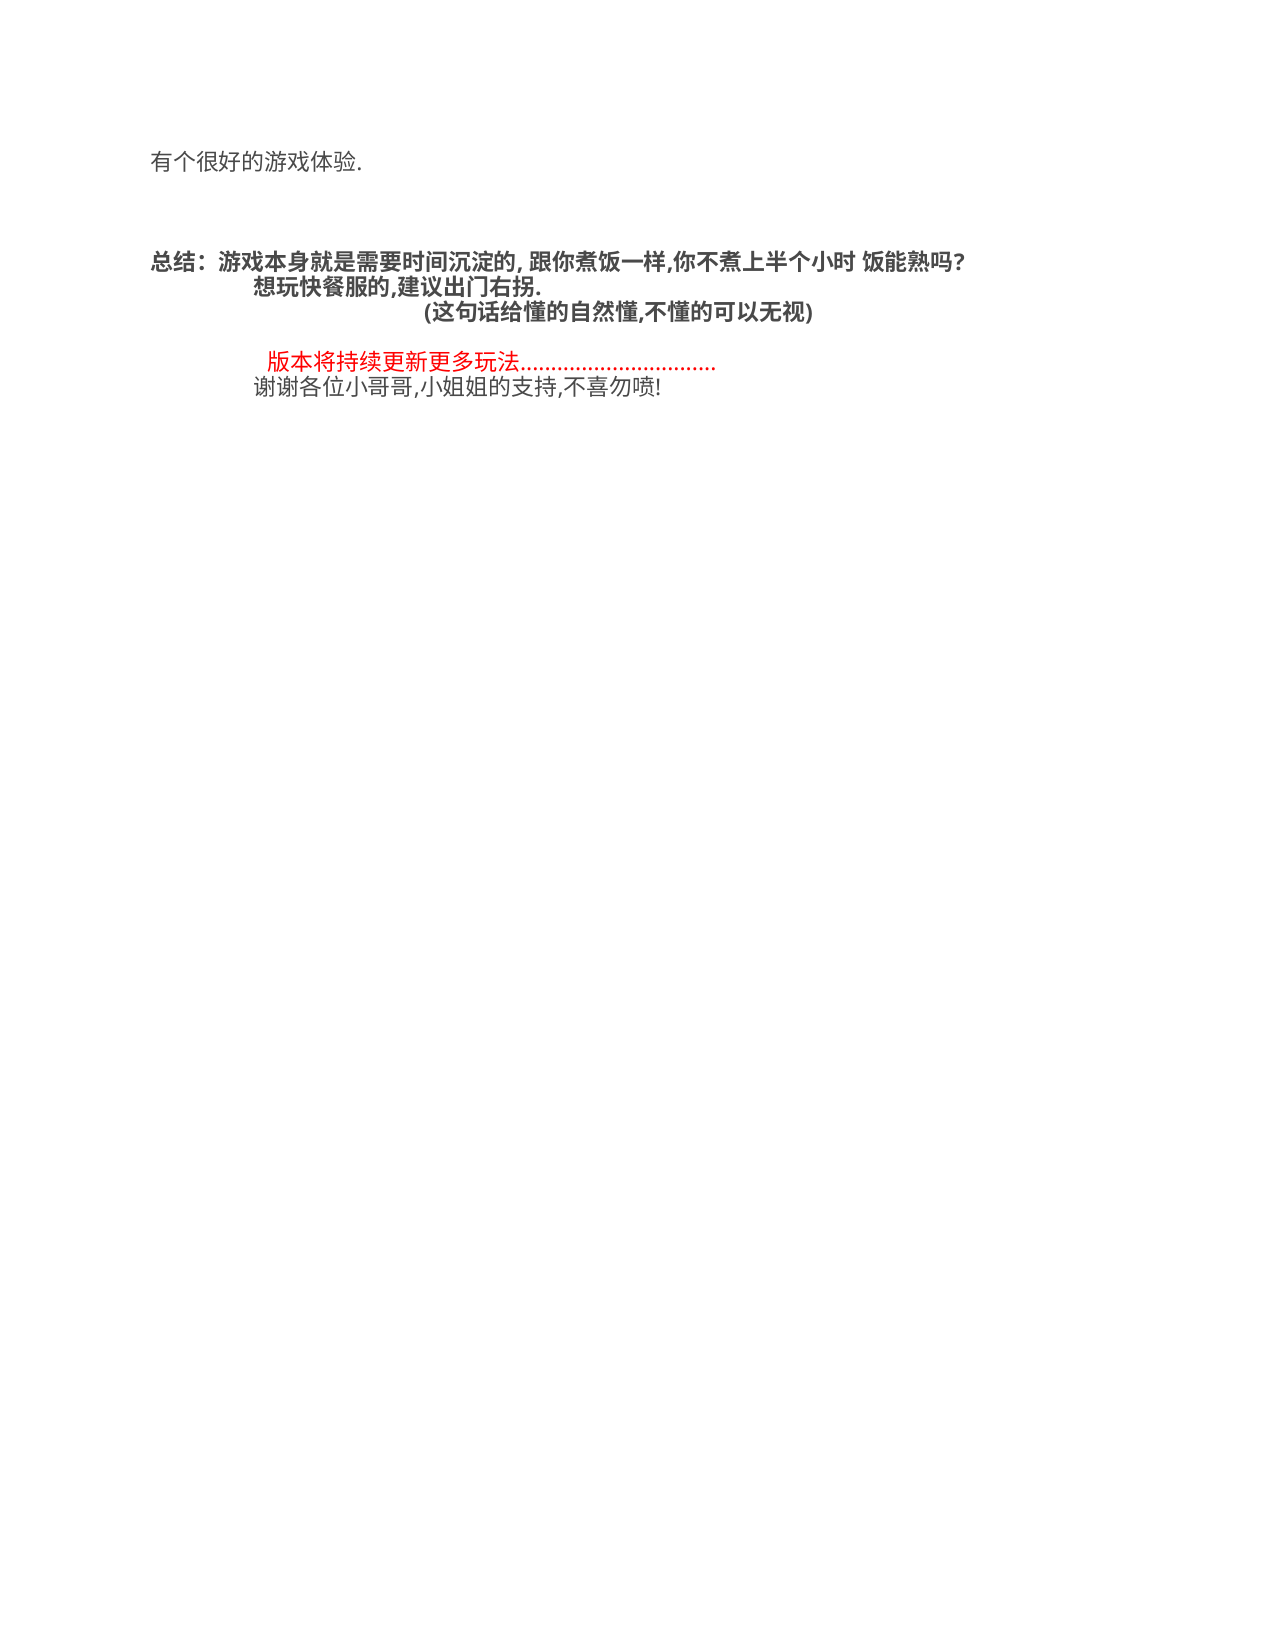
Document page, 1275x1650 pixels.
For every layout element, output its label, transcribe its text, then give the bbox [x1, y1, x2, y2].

text (这句话给懂的自然懂,不懂的可以无视) [378, 300, 1125, 325]
text 谢谢各位小哥哥,小姐姐的支持,不喜勿喷! [253, 375, 1125, 400]
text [150, 150, 1125, 175]
text 想玩快餐服的,建议出门右拐. [253, 275, 1125, 300]
text 版本将持续更新更多玩法................................ [222, 350, 1125, 375]
text 总结：游戏本身就是需要时间沉淀的, 跟你煮饭一样,你不煮上半个小时 饭能熟吗? [150, 250, 1125, 275]
